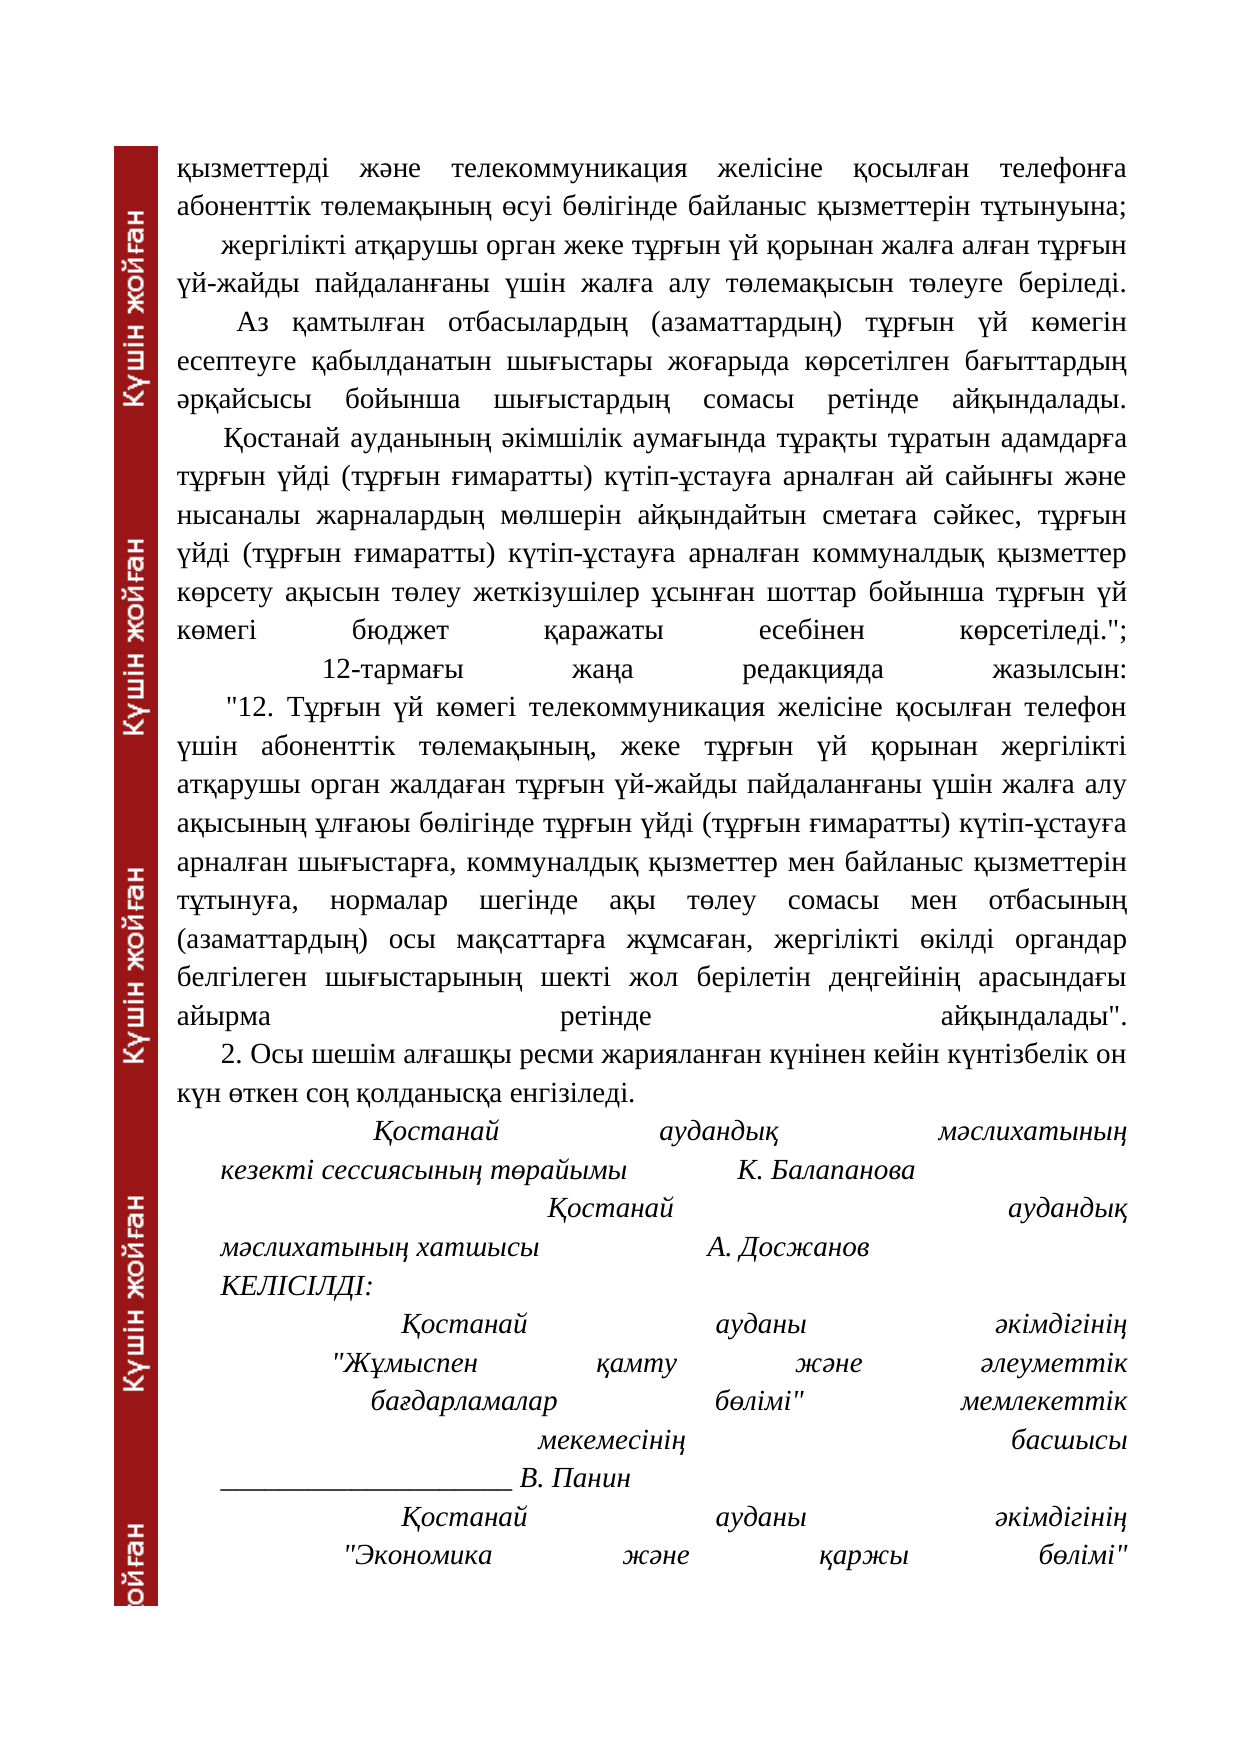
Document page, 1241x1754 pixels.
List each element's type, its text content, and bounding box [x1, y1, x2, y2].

picture [114, 1263, 158, 1268]
picture [114, 1301, 158, 1306]
picture [114, 146, 158, 150]
text Қостанай ауданы әкімдігінің "Экономика және қаржы бөлімі" мемлекеттік мекемесінің басшысы ____________________ З. Кенжегарина [112, 1499, 1128, 1571]
picture [114, 1571, 158, 1606]
text Қостанай аудандық мәслихатының хатшысы А. Досжанов [112, 1191, 1128, 1263]
text Қостанай ауданы әкімдігінің "Жұмыспен қамту және әлеуметтік бағдарламалар бөлімі" мемлекеттік мекемесінің басшысы ____________________ В. Панин [112, 1306, 1128, 1494]
picture [114, 1186, 158, 1191]
picture [114, 1108, 158, 1113]
text Қостанай аудандық мәслихатының кезекті сессиясының төрайымы К. Балапанова [112, 1113, 1128, 1186]
picture [114, 1494, 158, 1499]
text КЕЛІСІЛДІ: [112, 1268, 1128, 1301]
